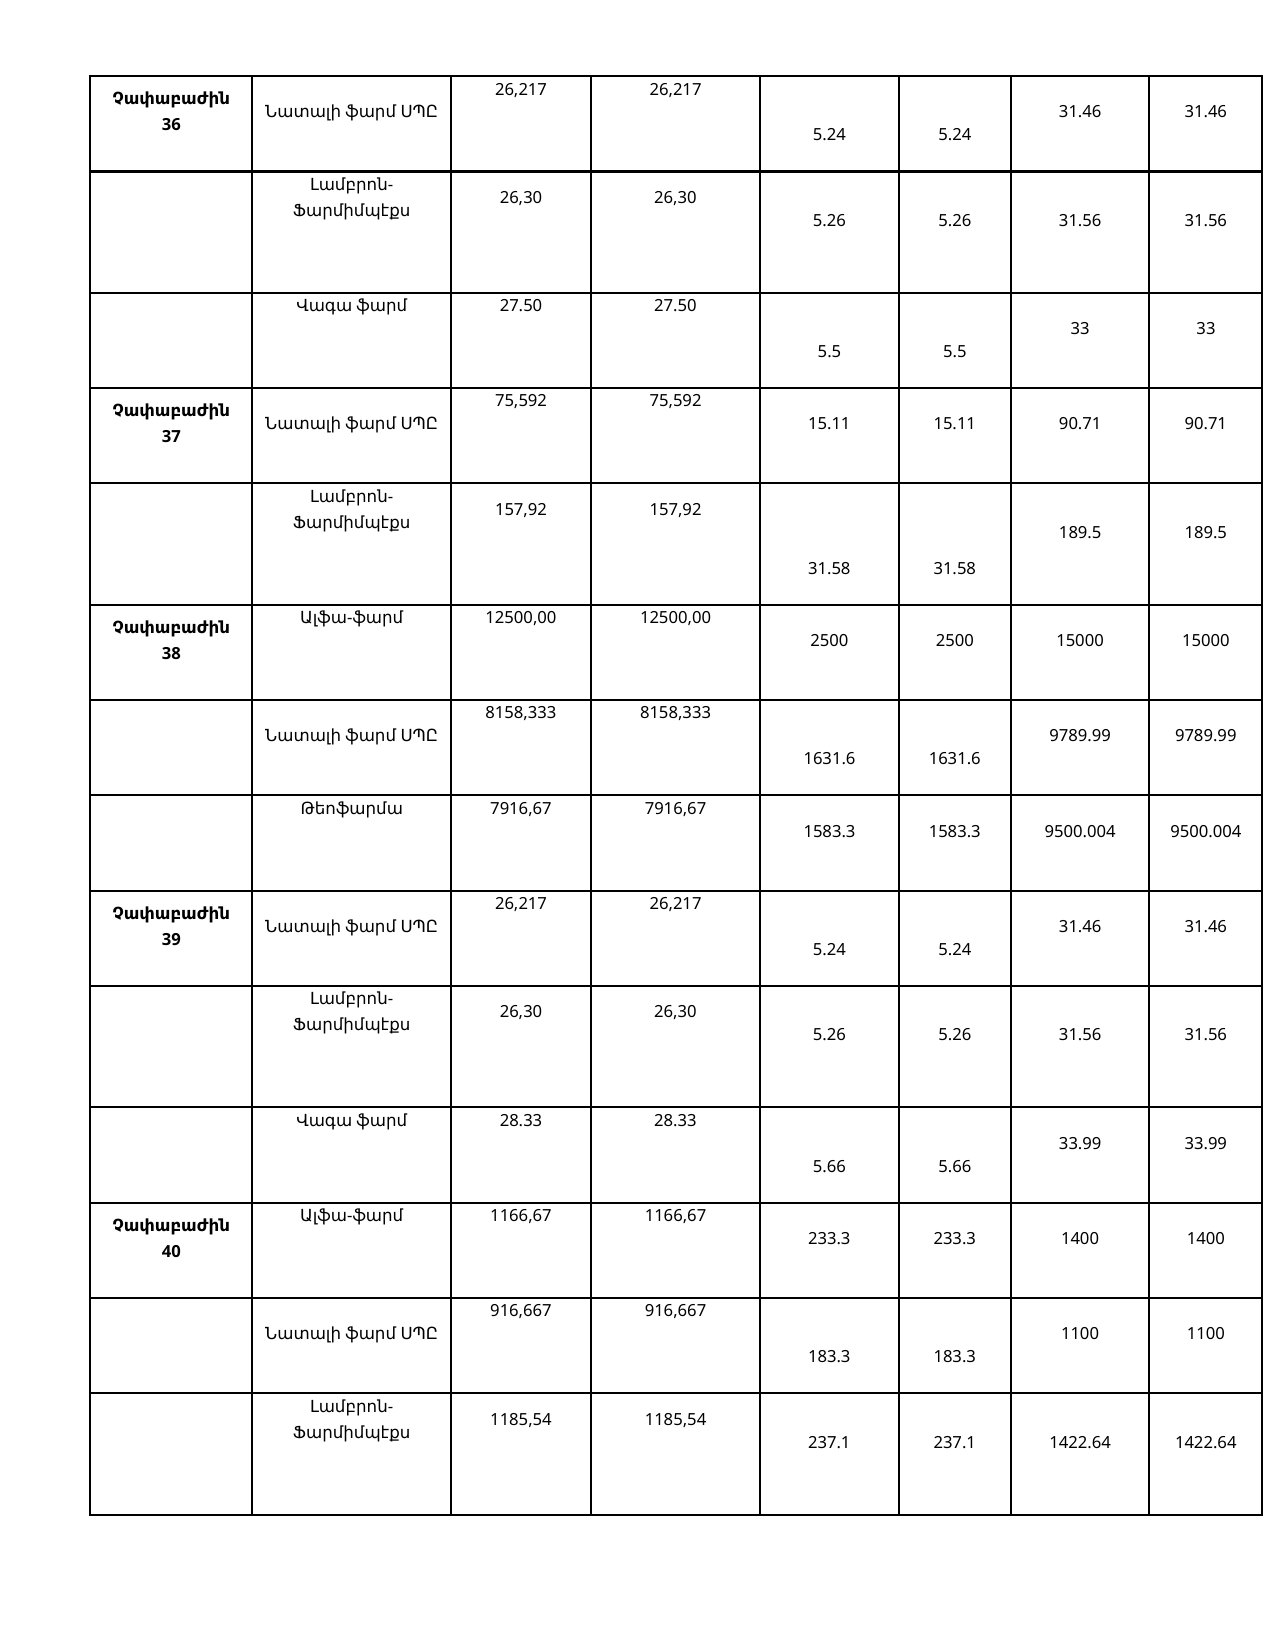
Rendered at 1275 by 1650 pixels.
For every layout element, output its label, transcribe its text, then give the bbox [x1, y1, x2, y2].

table_cell 15.11 [900, 389, 1010, 482]
table_cell 1100 [1012, 1299, 1148, 1392]
table_cell 1185,54 [592, 1394, 759, 1513]
table_cell 9789.99 [1012, 701, 1148, 794]
table_cell Ալֆա-ֆարմ [253, 606, 450, 699]
table_cell 31.56 [1150, 173, 1261, 292]
table_cell 31.58 [761, 484, 898, 604]
table_cell 916,667 [452, 1299, 590, 1392]
table_cell 1583.3 [900, 796, 1010, 889]
table_cell 5.66 [761, 1108, 898, 1202]
table_cell 33 [1150, 294, 1261, 387]
table_cell 1400 [1012, 1204, 1148, 1297]
table_cell [91, 701, 251, 794]
table_cell 12500,00 [452, 606, 590, 699]
table_cell 15000 [1012, 606, 1148, 699]
table_cell Ալֆա-ֆարմ [253, 1204, 450, 1297]
table_cell 5.5 [900, 294, 1010, 387]
table_cell 15.11 [761, 389, 898, 482]
table_cell 28.33 [592, 1108, 759, 1202]
table_cell 183.3 [900, 1299, 1010, 1392]
table_cell Չափաբաժին 40 [91, 1204, 251, 1297]
table_cell 5.26 [761, 173, 898, 292]
table_cell 157,92 [592, 484, 759, 604]
table_cell 26,30 [452, 987, 590, 1106]
table_cell 9789.99 [1150, 701, 1261, 794]
table_cell 189.5 [1012, 484, 1148, 604]
table_cell 189.5 [1150, 484, 1261, 604]
table_cell Չափաբաժին 37 [91, 389, 251, 482]
table_cell 5.24 [900, 77, 1010, 170]
table_cell 5.24 [761, 77, 898, 170]
table_cell 157,92 [452, 484, 590, 604]
table_cell 1631.6 [761, 701, 898, 794]
table_cell 8158,333 [452, 701, 590, 794]
table_cell Լամբրոն-Ֆարմիմպէքս [253, 484, 450, 604]
table_cell [91, 484, 251, 604]
table_cell 1185,54 [452, 1394, 590, 1513]
table_cell 75,592 [452, 389, 590, 482]
table_cell 26,30 [592, 173, 759, 292]
table_cell 237.1 [761, 1394, 898, 1513]
table_cell 1631.6 [900, 701, 1010, 794]
table_cell 5.66 [900, 1108, 1010, 1202]
table_cell [91, 987, 251, 1106]
table_cell Լամբրոն-Ֆարմիմպէքս [253, 1394, 450, 1513]
table_cell 31.56 [1012, 173, 1148, 292]
table_cell 1422.64 [1150, 1394, 1261, 1513]
table_cell 2500 [900, 606, 1010, 699]
table_cell 7916,67 [452, 796, 590, 889]
table_cell 5.26 [900, 173, 1010, 292]
table_cell 5.24 [761, 892, 898, 985]
table_cell 1583.3 [761, 796, 898, 889]
table_cell Լամբրոն-Ֆարմիմպէքս [253, 173, 450, 292]
table_cell 31.46 [1150, 77, 1261, 170]
table_cell 237.1 [900, 1394, 1010, 1513]
table_cell 33.99 [1150, 1108, 1261, 1202]
table_cell 5.5 [761, 294, 898, 387]
table_cell 15000 [1150, 606, 1261, 699]
table_cell Վագա ֆարմ [253, 294, 450, 387]
table_cell 26,217 [592, 892, 759, 985]
table_cell Չափաբաժին 38 [91, 606, 251, 699]
table_cell 75,592 [592, 389, 759, 482]
table_cell Չափաբաժին 39 [91, 892, 251, 985]
table_cell 27.50 [592, 294, 759, 387]
table_cell Թեոֆարմա [253, 796, 450, 889]
table_cell [91, 1108, 251, 1202]
table_cell [91, 294, 251, 387]
table_cell 183.3 [761, 1299, 898, 1392]
table_cell 5.24 [900, 892, 1010, 985]
table_cell 1422.64 [1012, 1394, 1148, 1513]
table_cell 31.46 [1012, 892, 1148, 985]
table_cell 33.99 [1012, 1108, 1148, 1202]
table_cell 916,667 [592, 1299, 759, 1392]
table_cell 26,30 [452, 173, 590, 292]
table_cell 5.26 [900, 987, 1010, 1106]
table_cell 233.3 [900, 1204, 1010, 1297]
table_cell 28.33 [452, 1108, 590, 1202]
table_cell 26,217 [452, 892, 590, 985]
table_cell Նատալի ֆարմ ՍՊԸ [253, 1299, 450, 1392]
table_cell 26,217 [452, 77, 590, 170]
table_cell 7916,67 [592, 796, 759, 889]
table_cell 5.26 [761, 987, 898, 1106]
table_cell 1166,67 [592, 1204, 759, 1297]
table_cell 90.71 [1150, 389, 1261, 482]
table_cell [91, 1299, 251, 1392]
table_cell [91, 1394, 251, 1513]
table_cell [91, 173, 251, 292]
table_cell 33 [1012, 294, 1148, 387]
table_cell Չափաբաժին 36 [91, 77, 251, 170]
table_cell 90.71 [1012, 389, 1148, 482]
table_cell Նատալի ֆարմ ՍՊԸ [253, 892, 450, 985]
table_cell 9500.004 [1150, 796, 1261, 889]
table_cell 2500 [761, 606, 898, 699]
table_cell Լամբրոն-Ֆարմիմպէքս [253, 987, 450, 1106]
table_cell 1166,67 [452, 1204, 590, 1297]
table_cell 31.56 [1150, 987, 1261, 1106]
table_cell 12500,00 [592, 606, 759, 699]
table_cell 8158,333 [592, 701, 759, 794]
table_cell [91, 796, 251, 889]
table_cell 27.50 [452, 294, 590, 387]
table_cell 233.3 [761, 1204, 898, 1297]
table_cell 31.56 [1012, 987, 1148, 1106]
table_cell Նատալի ֆարմ ՍՊԸ [253, 701, 450, 794]
table_cell 31.46 [1012, 77, 1148, 170]
table_cell 26,30 [592, 987, 759, 1106]
table_cell 9500.004 [1012, 796, 1148, 889]
table_cell Վագա ֆարմ [253, 1108, 450, 1202]
table_cell 1400 [1150, 1204, 1261, 1297]
table_cell 1100 [1150, 1299, 1261, 1392]
table_cell 31.58 [900, 484, 1010, 604]
table_cell Նատալի ֆարմ ՍՊԸ [253, 389, 450, 482]
table_cell Նատալի ֆարմ ՍՊԸ [253, 77, 450, 170]
table_cell 31.46 [1150, 892, 1261, 985]
table_cell 26,217 [592, 77, 759, 170]
